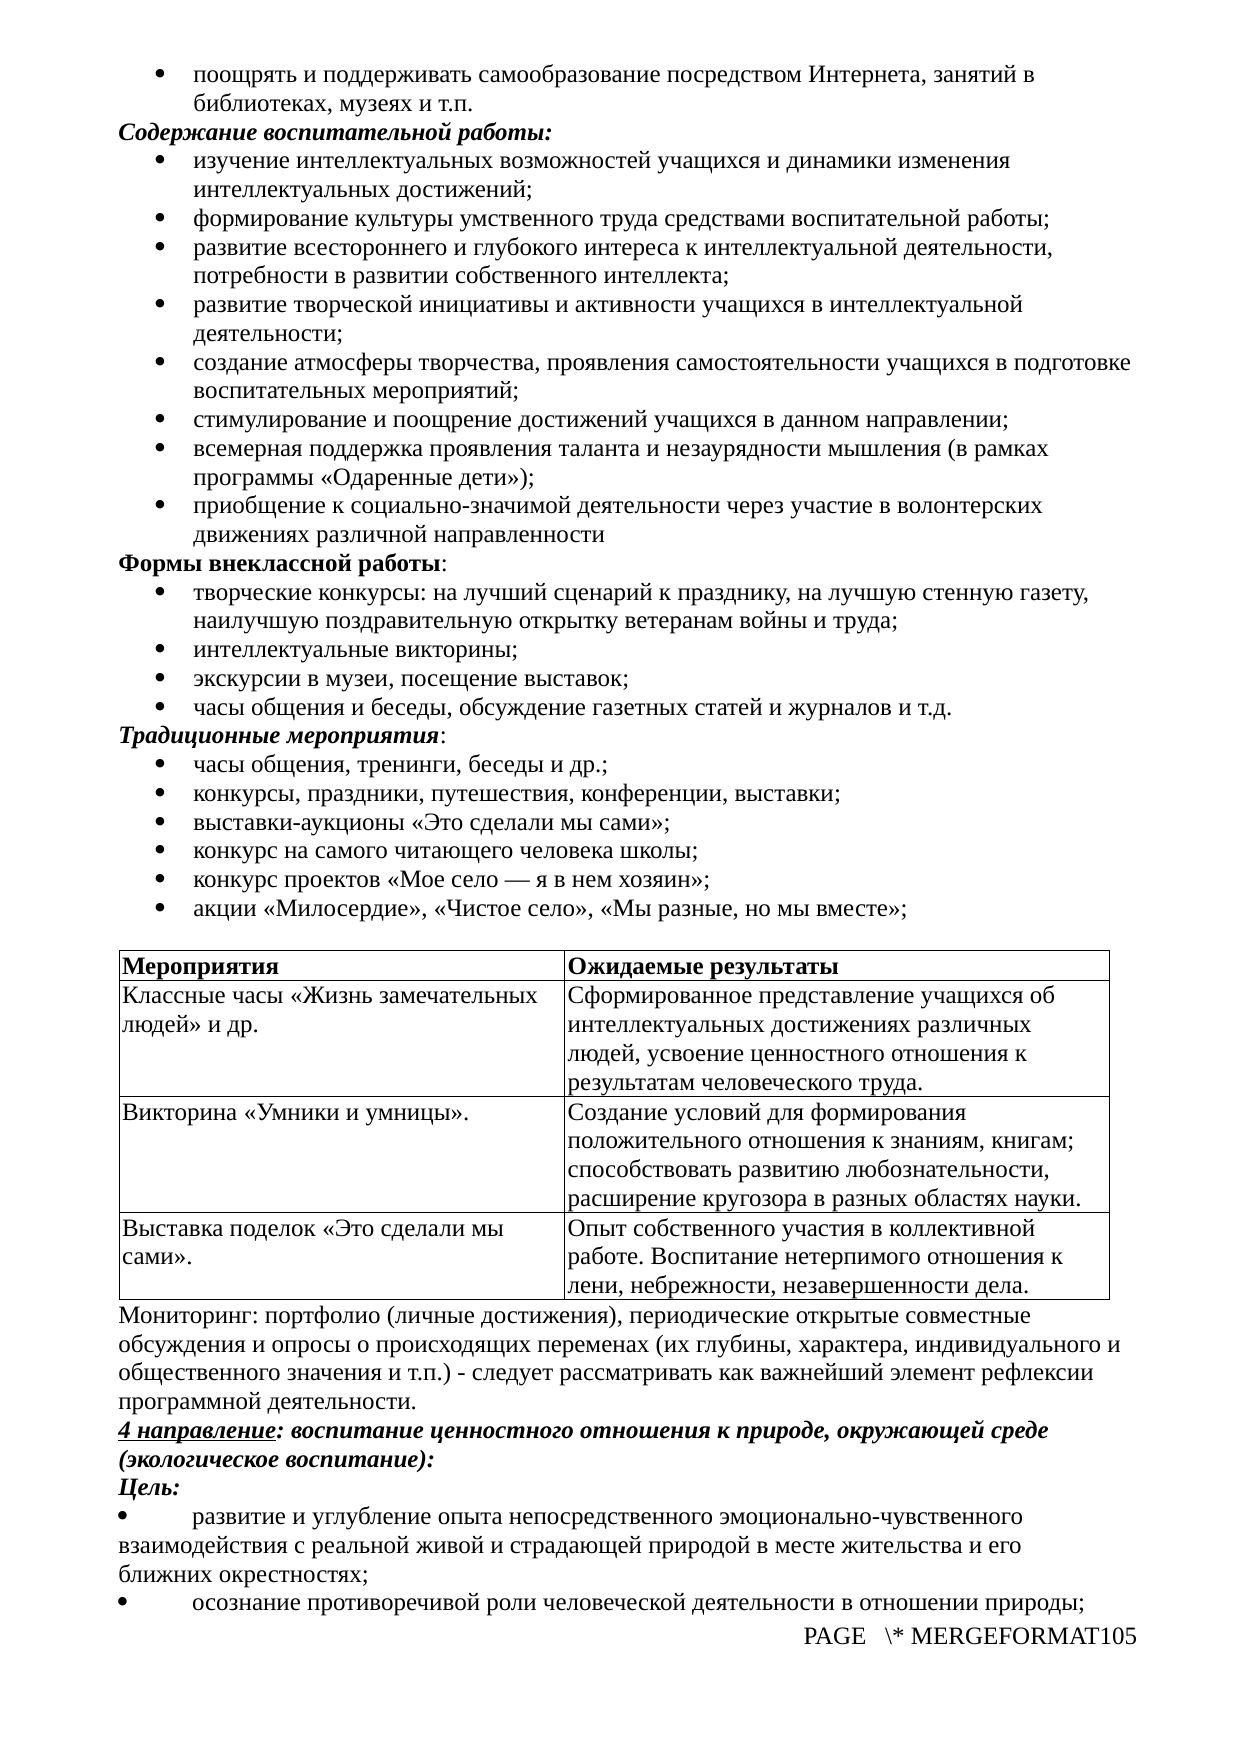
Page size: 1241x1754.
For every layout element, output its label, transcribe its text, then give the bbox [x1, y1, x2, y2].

text Цель: [118, 1472, 1137, 1501]
list акции «Милосердие», «Чистое село», «Мы разные, но мы вместе»; [156, 893, 1137, 922]
table_cell Викторина «Умники и умницы». [120, 1097, 564, 1212]
text ближних окрестностях; [118, 1559, 1137, 1587]
text программы «Одаренные дети»); [193, 462, 1137, 490]
table_cell Создание условий для формирования положительного отношения к знаниям, книгам; способствовать развитию любознательности, расширение кругозора в разных областях науки. [565, 1097, 1109, 1212]
list часы общения, тренинги, беседы и др.; [156, 749, 1137, 778]
text 4 направление: воспитание ценностного отношения к природе, окружающей среде (экологическое воспитание): [118, 1415, 1137, 1472]
text Формы внеклассной работы: [118, 548, 1137, 577]
list конкурс на самого читающего человека школы; [156, 835, 1137, 864]
text Традиционные мероприятия: [118, 720, 1137, 749]
list развитие и углубление опыта непосредственного эмоционально-чувственного [118, 1501, 1137, 1530]
list конкурс проектов «Мое село — я в нем хозяин»; [156, 864, 1137, 893]
list конкурсы, праздники, путешествия, конференции, выставки; [156, 778, 1137, 807]
list экскурсии в музеи, посещение выставок; [156, 663, 1137, 692]
list творческие конкурсы: на лучший сценарий к празднику, на лучшую стенную газету, наилучшую поздравительную открытку ветеранам войны и труда; [156, 577, 1137, 634]
text Мониторинг: портфолио (личные достижения), периодические открытые совместные обсуждения и опросы о происходящих переменах (их глубины, характера, индивидуального и общественного значения и т.п.) - следует рассматривать как важнейший элемент рефлексии программной деятельности. [118, 1300, 1137, 1415]
list приобщение к социально-значимой деятельности через участие в волонтерских движениях различной направленности [156, 490, 1137, 548]
list развитие творческой инициативы и активности учащихся в интеллектуальной деятельности; [156, 289, 1137, 347]
table_cell Опыт собственного участия в коллективной работе. Воспитание нетерпимого отношения к лени, небрежности, незавершенности дела. [565, 1213, 1109, 1299]
table_header Ожидаемые результаты [565, 951, 1109, 979]
list формирование культуры умственного труда средствами воспитательной работы; [156, 203, 1137, 232]
list стимулирование и поощрение достижений учащихся в данном направлении; [156, 404, 1137, 433]
table_cell Сформированное представление учащихся об интеллектуальных достижениях различных людей, усвоение ценностного отношения к результатам человеческого труда. [565, 981, 1109, 1096]
text Содержание воспитательной работы: [118, 117, 1137, 145]
list создание атмосферы творчества, проявления самостоятельности учащихся в подготовке воспитательных мероприятий; [156, 347, 1137, 404]
list развитие всестороннего и глубокого интереса к интеллектуальной деятельности, потребности в развитии собственного интеллекта; [156, 232, 1137, 289]
list всемерная поддержка проявления таланта и незаурядности мышления (в рамках [156, 433, 1137, 462]
table_header Мероприятия [120, 951, 564, 979]
list осознание противоречивой роли человеческой деятельности в отношении природы; [118, 1587, 1137, 1616]
table_cell Классные часы «Жизнь замечательных людей» и др. [120, 981, 564, 1096]
list поощрять и поддерживать самообразование посредством Интернета, занятий в библиотеках, музеях и т.п. [156, 59, 1137, 117]
list часы общения и беседы, обсуждение газетных статей и журналов и т.д. [156, 692, 1137, 720]
list интеллектуальные викторины; [156, 634, 1137, 663]
text взаимодействия с реальной живой и страдающей природой в месте жительства и его [118, 1530, 1137, 1559]
list изучение интеллектуальных возможностей учащихся и динамики изменения интеллектуальных достижений; [156, 145, 1137, 203]
table_cell Выставка поделок «Это сделали мы сами». [120, 1213, 564, 1299]
list выставки-аукционы «Это сделали мы сами»; [156, 807, 1137, 835]
